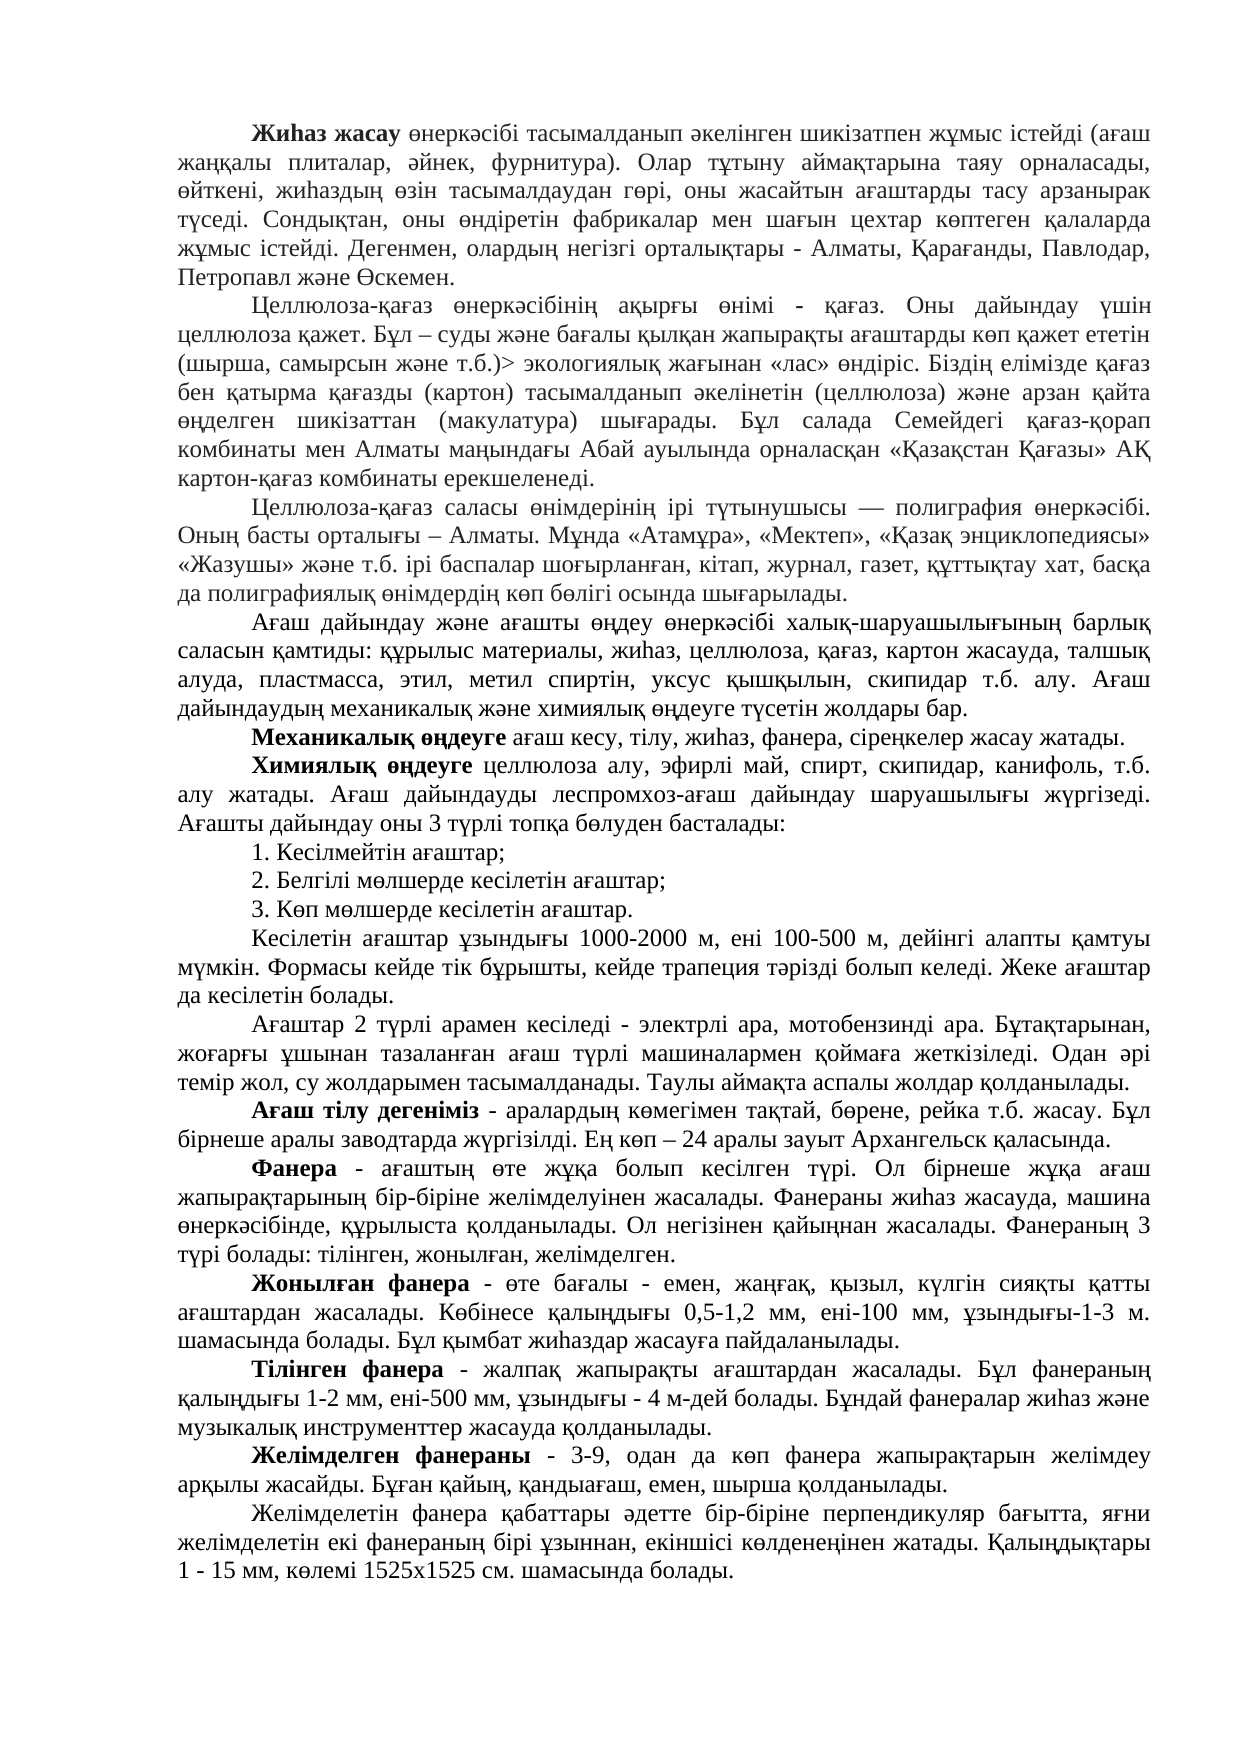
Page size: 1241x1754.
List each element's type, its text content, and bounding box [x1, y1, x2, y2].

text Ағаштар 2 түрлі арамен кесіледі - электрлі ара, мотобензинді ара. Бұтақтарынан, жоғарғы ұшынан тазаланған ағаш түрлі машиналармен қоймаға жеткізіледі. Одан әрі темір жол, су жолдарымен тасымалданады. Таулы аймақта аспалы жолдар қолданылады. [177, 1009, 1152, 1096]
text Целлюлоза-қағаз саласы өнімдерінің ірі түтынушысы — полиграфия өнеркәсібі. Оның басты орталығы – Алматы. Мұнда «Атамұра», «Мектеп», «Қазақ энциклопедиясы» «Жазушы» және т.б. ірі баспалар шоғырланған, кітап, журнал, газет, құттықтау хат, басқа да полиграфиялық өнімдердің көп бөлігі осында шығарылады. [177, 492, 1152, 607]
text Кесілетін ағаштар ұзындығы 1000-2000 м, ені 100-500 м, дейінгі алапты қамтуы мүмкін. Формасы кейде тік бұрышты, кейде трапеция тәрізді болып келеді. Жеке ағаштар да кесілетін болады. [177, 923, 1152, 1009]
text Желімделген фанераны - 3-9, одан да көп фанера жапырақтарын желімдеу арқылы жасайды. Бұған қайың, қандыағаш, емен, шырша қолданылады. [177, 1441, 1152, 1498]
text Желімделетін фанера қабаттары әдетте бір-біріне перпендикуляр бағытта, яғни желімделетін екі фанераның бірі ұзыннан, екіншісі көлденеңінен жатады. Қалыңдықтары 1 - 15 мм, көлемі 1525х1525 см. шамасында болады. [177, 1498, 1152, 1584]
text Фанера - ағаштың өте жұқа болып кесілген түрі. Ол бірнеше жұқа ағаш жапырақтарының бір-біріне желімделуінен жасалады. Фанераны жиһаз жасауда, машина өнеркәсібінде, құрылыста қолданылады. Ол негізінен қайыңнан жасалады. Фанераның 3 түрі болады: тілінген, жонылған, желімделген. [177, 1153, 1152, 1268]
text 2. Белгілі мөлшерде кесілетін ағаштар; [177, 866, 1152, 894]
text 3. Көп мөлшерде кесілетін ағаштар. [177, 894, 1152, 923]
text 1. Кесілмейтін ағаштар; [177, 837, 1152, 866]
text Целлюлоза-қағаз өнеркәсібінің ақырғы өнімі - қағаз. Оны дайындау үшін целлюлоза қажет. Бұл – суды және бағалы қылқан жапырақты ағаштарды көп қажет ететін (шырша, самырсын және т.б.)> экологиялық жағынан «лас» өндіріс. Біздің елімізде қағаз бен қатырма қағазды (картон) тасымалданып әкелінетін (целлюлоза) және арзан қайта өңделген шикізаттан (макулатура) шығарады. Бұл салада Семейдегі қағаз-қорап комбинаты мен Алматы маңындағы Абай ауылында орналасқан «Қазақстан Қағазы» АҚ картон-қағаз комбинаты ерекшеленеді. [177, 291, 1152, 492]
text Химиялық өңдеуге целлюлоза алу, эфирлі май, спирт, скипидар, канифоль, т.б. алу жатады. Ағаш дайындауды леспромхоз-ағаш дайындау шаруашылығы жүргізеді. Ағашты дайындау оны 3 түрлі топқа бөлуден басталады: [177, 751, 1152, 837]
text Механикалық өңдеуге ағаш кесу, тілу, жиһаз, фанера, сіреңкелер жасау жатады. [177, 722, 1152, 751]
text Жонылған фанера - өте бағалы - емен, жаңғақ, қызыл, күлгін сияқты қатты ағаштардан жасалады. Көбінесе қалыңдығы 0,5-1,2 мм, ені-100 мм, ұзындығы-1-3 м. шамасында болады. Бұл қымбат жиһаздар жасауға пайдаланылады. [177, 1268, 1152, 1354]
text Жиһаз жасау өнеркәсібі тасымалданып әкелінген шикізатпен жұмыс істейді (ағаш жаңқалы плиталар, әйнек, фурнитура). Олар тұтыну аймақтарына таяу орналасады, өйткені, жиһаздың өзін тасымалдаудан гөрі, оны жасайтын ағаштарды тасу арзанырак түседі. Сондықтан, оны өндіретін фабрикалар мен шағын цехтар көптеген қалаларда жұмыс істейді. Дегенмен, олардың негізгі орталықтары - Алматы, Қарағанды, Павлодар, Петропавл және Өскемен. [177, 118, 1152, 291]
text Ағаш тілу дегеніміз - аралардың көмегімен тақтай, бөрене, рейка т.б. жасау. Бұл бірнеше аралы заводтарда жүргізілді. Ең көп – 24 аралы зауыт Архангельск қаласында. [177, 1096, 1152, 1153]
text Ағаш дайындау және ағашты өңдеу өнеркәсібі халық-шаруашылығының барлық саласын қамтиды: құрылыс материалы, жиһаз, целлюлоза, қағаз, картон жасауда, талшық алуда, пластмасса, этил, метил спиртін, уксус қышқылын, скипидар т.б. алу. Ағаш дайындаудың механикалық және химиялық өңдеуге түсетін жолдары бар. [177, 607, 1152, 722]
text Тілінген фанера - жалпақ жапырақты ағаштардан жасалады. Бұл фанераның қалыңдығы 1-2 мм, ені-500 мм, ұзындығы - 4 м-дей болады. Бұндай фанералар жиһаз және музыкалық инструменттер жасауда қолданылады. [177, 1354, 1152, 1441]
